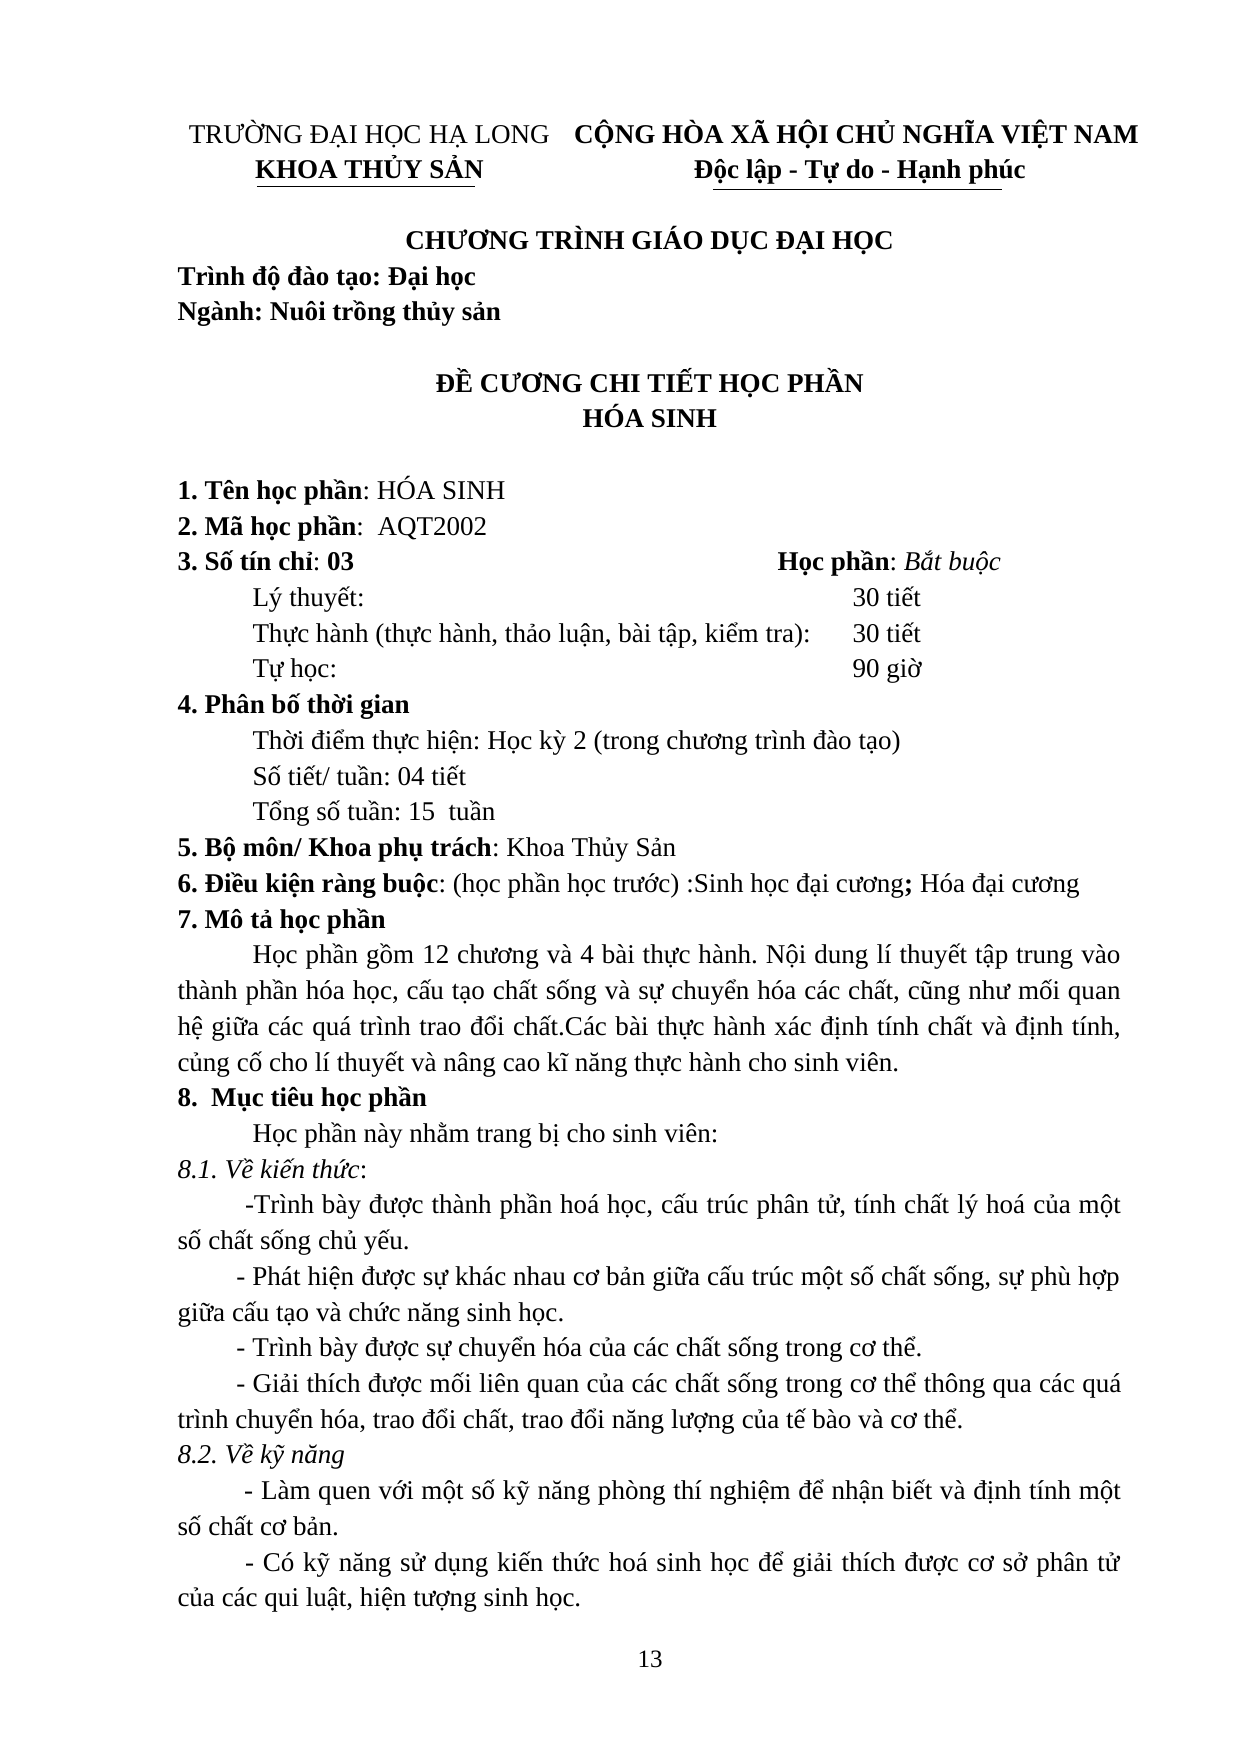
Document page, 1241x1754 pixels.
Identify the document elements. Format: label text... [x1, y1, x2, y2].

text Số tiết/ tuần: 04 tiết [252, 760, 1122, 791]
text Học phần này nhằm trang bị cho sinh viên: [177, 1117, 1122, 1148]
text Tự học: 90 giờ [252, 653, 1122, 684]
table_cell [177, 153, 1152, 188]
text Thực hành (thực hành, thảo luận, bài tập, kiểm tra): 30 tiết [252, 617, 1122, 648]
text - Giải thích được mối liên quan của các chất sống trong cơ thể thông qua các quá trình chuyển hóa, trao đổi chất, trao đổi năng lượng của tế bào và cơ thể. [177, 1367, 1122, 1434]
text HÓA SINH [177, 402, 1122, 434]
text - Phát hiện được sự khác nhau cơ bản giữa cấu trúc một số chất sống, sự phù hợp giữa cấu tạo và chức năng sinh học. [177, 1260, 1122, 1327]
text CHƯƠNG TRÌNH GIÁO DỤC ĐẠI HỌC [177, 224, 1122, 255]
text 7. Mô tả học phần [177, 903, 1122, 934]
text 3. Số tín chỉ: 03 Học phần: Bắt buộc [177, 545, 1122, 577]
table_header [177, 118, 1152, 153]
text -Trình bày được thành phần hoá học, cấu trúc phân tử, tính chất lý hoá của một số chất sống chủ yếu. [177, 1188, 1122, 1255]
text 4. Phân bố thời gian [177, 688, 1122, 719]
text Thời điểm thực hiện: Học kỳ 2 (trong chương trình đào tạo) [252, 724, 1122, 755]
text 5. Bộ môn/ Khoa phụ trách: Khoa Thủy Sản [177, 831, 1122, 862]
text 8. Mục tiêu học phần [177, 1081, 1122, 1112]
text - Có kỹ năng sử dụng kiến thức hoá sinh học để giải thích được cơ sở phân tử của các qui luật, hiện tượng sinh học. [177, 1546, 1122, 1613]
text Ngành: Nuôi trồng thủy sản [177, 295, 1122, 326]
text ĐỀ CƯƠNG CHI TIẾT HỌC PHẦN [177, 367, 1122, 398]
text Trình độ đào tạo: Đại học [177, 259, 1122, 291]
text Học phần gồm 12 chương và 4 bài thực hành. Nội dung lí thuyết tập trung vào thành phần hóa học, cấu tạo chất sống và sự chuyển hóa các chất, cũng như mối quan hệ giữa các quá trình trao đổi chất.Các bài thực hành xác định tính chất và định tính, củng cố cho lí thuyết và nâng cao kĩ năng thực hành cho sinh viên. [177, 938, 1122, 1077]
text 1. Tên học phần: HÓA SINH [177, 474, 1122, 505]
text 8.1. Về kiến thức: [177, 1153, 1122, 1184]
text Tổng số tuần: 15 tuần [252, 796, 1122, 827]
text - Trình bày được sự chuyển hóa của các chất sống trong cơ thể. [177, 1331, 1122, 1363]
text 6. Điều kiện ràng buộc: (học phần học trước) :Sinh học đại cương; Hóa đại cương [177, 867, 1122, 898]
text 2. Mã học phần: AQT2002 [177, 510, 1122, 541]
text 8.2. Về kỹ năng [177, 1439, 1122, 1470]
text - Làm quen với một số kỹ năng phòng thí nghiệm để nhận biết và định tính một số chất cơ bản. [177, 1474, 1122, 1541]
text Lý thuyết: 30 tiết [252, 581, 1122, 612]
